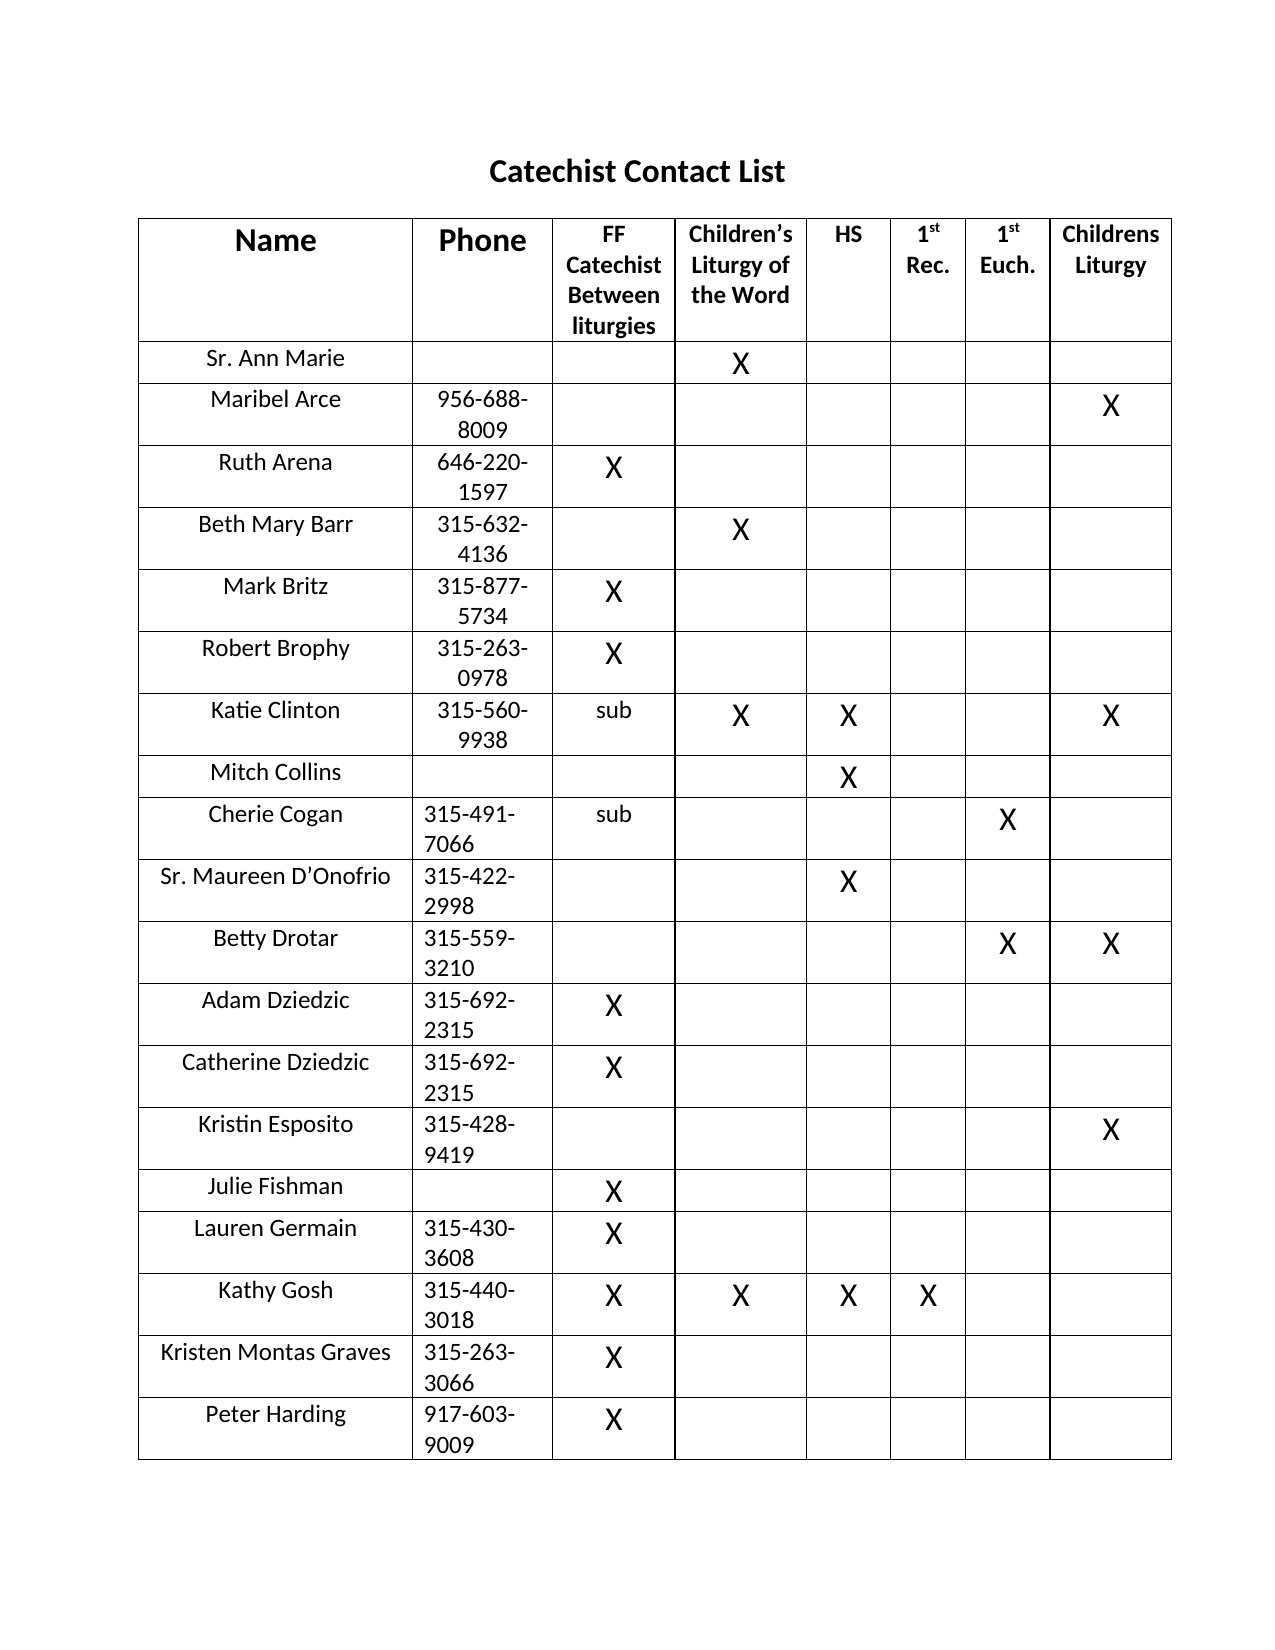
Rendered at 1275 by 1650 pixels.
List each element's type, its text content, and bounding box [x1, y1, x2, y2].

table_cell 315-559-3210 [413, 922, 552, 983]
table_cell X [807, 860, 890, 921]
table_cell [891, 1046, 965, 1107]
table_cell [1051, 984, 1171, 1045]
table_cell X [553, 1336, 674, 1397]
table_cell [1051, 446, 1171, 507]
table_cell [1051, 570, 1171, 631]
table_cell [891, 384, 965, 444]
table_cell 315-692-2315 [413, 1046, 552, 1107]
table_cell 917-603-9009 [413, 1398, 552, 1459]
table_cell [807, 446, 890, 507]
table_cell X [676, 1274, 806, 1335]
table_header FF Catechist Between liturgies [553, 219, 674, 341]
table_cell [807, 1212, 890, 1273]
table_cell [891, 756, 965, 797]
table_cell [966, 384, 1049, 444]
table_cell Betty Drotar [139, 922, 412, 983]
table_cell [966, 446, 1049, 507]
table_cell 315-263-3066 [413, 1336, 552, 1397]
table_cell [891, 1212, 965, 1273]
table_cell [966, 860, 1049, 921]
table_cell [891, 1398, 965, 1459]
table_cell [553, 756, 674, 797]
table_cell [1051, 1212, 1171, 1273]
table_cell [807, 1398, 890, 1459]
table_cell [1051, 798, 1171, 859]
table_cell 315-877-5734 [413, 570, 552, 631]
table_cell [676, 446, 806, 507]
table_cell [807, 1170, 890, 1211]
table_cell X [553, 1398, 674, 1459]
table_cell X [676, 694, 806, 755]
table_cell Katie Clinton [139, 694, 412, 755]
table_cell X [966, 798, 1049, 859]
table_cell [891, 984, 965, 1045]
table_cell Ruth Arena [139, 446, 412, 507]
table_cell X [676, 508, 806, 569]
table_cell [676, 860, 806, 921]
table_cell Kathy Gosh [139, 1274, 412, 1335]
table_cell Kristen Montas Graves [139, 1336, 412, 1397]
table_cell 315-263-0978 [413, 632, 552, 693]
table_cell [807, 1336, 890, 1397]
table_cell X [553, 1170, 674, 1211]
table_cell X [1051, 1108, 1171, 1169]
table_cell [891, 1336, 965, 1397]
table_cell [1051, 1046, 1171, 1107]
table_cell X [807, 1274, 890, 1335]
table_cell [553, 508, 674, 569]
table_cell [891, 922, 965, 983]
table_cell [966, 570, 1049, 631]
table_cell [891, 694, 965, 755]
table_cell [891, 570, 965, 631]
table_cell [966, 1274, 1049, 1335]
table_cell [1051, 1398, 1171, 1459]
table_cell [966, 1170, 1049, 1211]
table_cell X [553, 570, 674, 631]
table_cell X [807, 694, 890, 755]
table_cell Cherie Cogan [139, 798, 412, 859]
table_cell [807, 1108, 890, 1169]
table_cell Kristin Esposito [139, 1108, 412, 1169]
table_cell X [553, 1046, 674, 1107]
table_cell [676, 984, 806, 1045]
table_header HS [807, 219, 890, 341]
table_cell [966, 1108, 1049, 1169]
table_cell [807, 508, 890, 569]
table_cell Adam Dziedzic [139, 984, 412, 1045]
table_header 1st Rec. [891, 219, 965, 341]
table_cell [891, 632, 965, 693]
table_cell [676, 1170, 806, 1211]
table_cell [891, 446, 965, 507]
table_cell Lauren Germain [139, 1212, 412, 1273]
table_cell [966, 342, 1049, 382]
table_cell Mark Britz [139, 570, 412, 631]
table_cell [891, 342, 965, 382]
table_cell [1051, 756, 1171, 797]
text Catechist Contact List [150, 150, 1125, 191]
table_cell Sr. Maureen D’Onofrio [139, 860, 412, 921]
table_cell X [553, 1274, 674, 1335]
table_cell [807, 984, 890, 1045]
table_cell [676, 632, 806, 693]
table_cell sub [553, 798, 674, 859]
table_cell [807, 922, 890, 983]
table_cell [553, 922, 674, 983]
table_cell 315-560-9938 [413, 694, 552, 755]
table_cell Peter Harding [139, 1398, 412, 1459]
table_cell [413, 342, 552, 382]
table_cell 315-440-3018 [413, 1274, 552, 1335]
table_cell X [807, 756, 890, 797]
table_cell [966, 632, 1049, 693]
table_cell [1051, 508, 1171, 569]
table_header Childrens Liturgy [1051, 219, 1171, 341]
table_cell Beth Mary Barr [139, 508, 412, 569]
table_cell 315-632-4136 [413, 508, 552, 569]
table_cell [676, 1212, 806, 1273]
table_cell [1051, 1170, 1171, 1211]
table_cell [1051, 1274, 1171, 1335]
table_cell 315-692-2315 [413, 984, 552, 1045]
table_cell [807, 570, 890, 631]
table_cell Maribel Arce [139, 384, 412, 444]
table_cell Robert Brophy [139, 632, 412, 693]
table_cell [676, 922, 806, 983]
table_cell X [553, 632, 674, 693]
table_cell [966, 1212, 1049, 1273]
table_cell [966, 694, 1049, 755]
table_cell 315-491-7066 [413, 798, 552, 859]
table_header Children’s Liturgy of the Word [676, 219, 806, 341]
table_cell Sr. Ann Marie [139, 342, 412, 382]
table_cell Mitch Collins [139, 756, 412, 797]
table_header Name [139, 219, 412, 341]
table_cell [891, 798, 965, 859]
table_cell [676, 798, 806, 859]
table_cell [553, 384, 674, 444]
table_cell Julie Fishman [139, 1170, 412, 1211]
table_cell [1051, 1336, 1171, 1397]
table_cell X [553, 1212, 674, 1273]
table_cell X [891, 1274, 965, 1335]
table_cell [553, 1108, 674, 1169]
table_cell [807, 798, 890, 859]
table_cell [966, 1046, 1049, 1107]
table_cell sub [553, 694, 674, 755]
table_cell X [1051, 922, 1171, 983]
table_cell [807, 632, 890, 693]
table_cell [891, 1108, 965, 1169]
table_cell [966, 1398, 1049, 1459]
table_cell [966, 1336, 1049, 1397]
table_cell [891, 1170, 965, 1211]
table_cell 646-220-1597 [413, 446, 552, 507]
table_cell X [1051, 694, 1171, 755]
table_cell X [966, 922, 1049, 983]
table_cell 315-422-2998 [413, 860, 552, 921]
table_cell [807, 384, 890, 444]
table_cell [1051, 632, 1171, 693]
table_cell [413, 756, 552, 797]
table_cell [966, 984, 1049, 1045]
table_cell [891, 860, 965, 921]
table_cell [966, 756, 1049, 797]
table_cell [966, 508, 1049, 569]
table_cell [807, 1046, 890, 1107]
table_cell [676, 1046, 806, 1107]
table_cell [676, 1108, 806, 1169]
table_cell X [553, 984, 674, 1045]
table_header Phone [413, 219, 552, 341]
table_cell [807, 342, 890, 382]
table_cell 956-688-8009 [413, 384, 552, 444]
table_cell X [676, 342, 806, 382]
table_cell [553, 860, 674, 921]
table_cell [1051, 860, 1171, 921]
table_cell Catherine Dziedzic [139, 1046, 412, 1107]
table_cell [676, 756, 806, 797]
table_cell X [553, 446, 674, 507]
table_cell [1051, 342, 1171, 382]
table_cell X [1051, 384, 1171, 444]
table_cell 315-430-3608 [413, 1212, 552, 1273]
table_header 1st Euch. [966, 219, 1049, 341]
table_cell [676, 570, 806, 631]
table_cell [676, 384, 806, 444]
table_cell [413, 1170, 552, 1211]
table_cell [676, 1398, 806, 1459]
table_cell [891, 508, 965, 569]
table_cell [676, 1336, 806, 1397]
table_cell [553, 342, 674, 382]
table_cell 315-428-9419 [413, 1108, 552, 1169]
